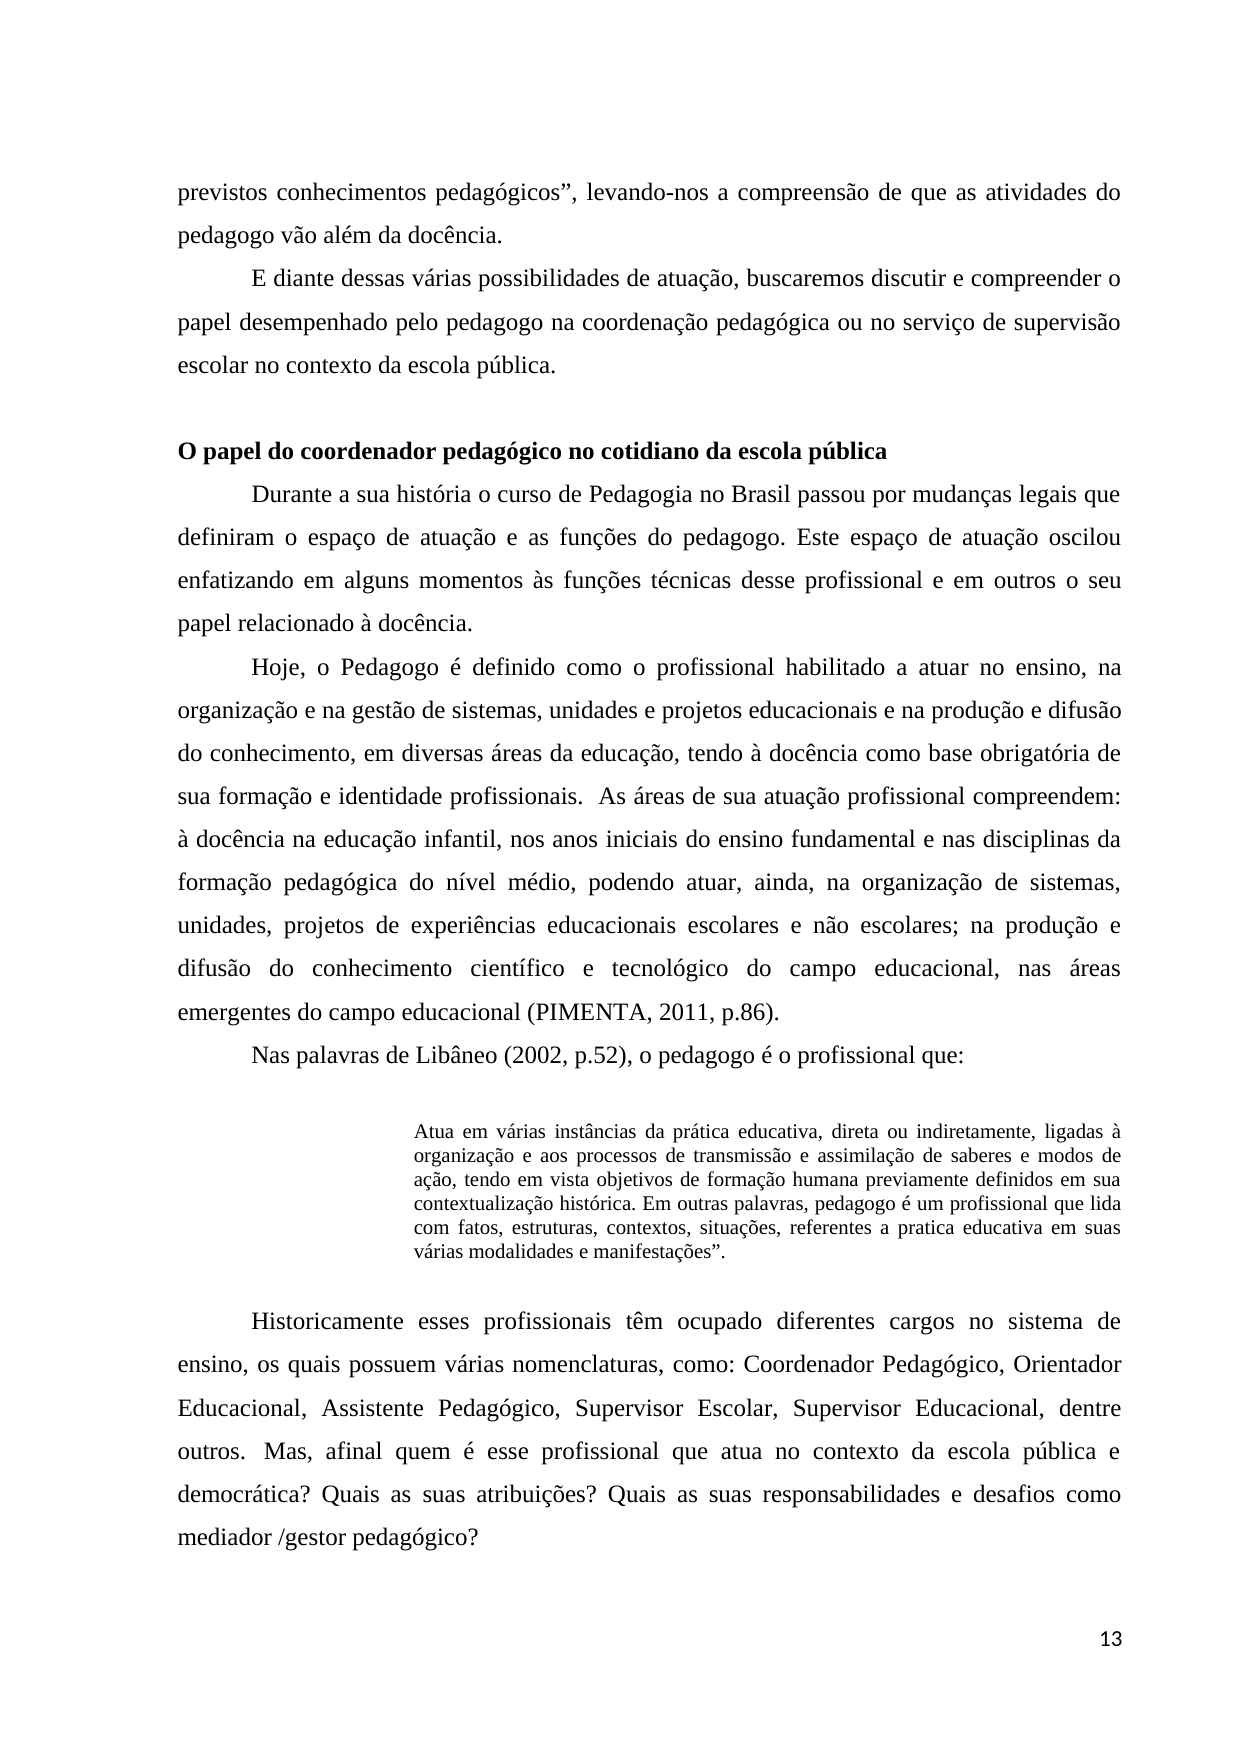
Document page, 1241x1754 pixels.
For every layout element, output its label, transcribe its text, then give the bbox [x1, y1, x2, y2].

text O papel do coordenador pedagógico no cotidiano da escola pública [177, 436, 1122, 465]
text Durante a sua história o curso de Pedagogia no Brasil passou por mudanças legais que definiram o espaço de atuação e as funções do pedagogo. Este espaço de atuação oscilou enfatizando em alguns momentos às funções técnicas desse profissional e em outros o seu papel relacionado à docência. [177, 479, 1122, 637]
text Atua em várias instâncias da prática educativa, direta ou indiretamente, ligadas à organização e aos processos de transmissão e assimilação de saberes e modos de ação, tendo em vista objetivos de formação humana previamente definidos em sua contextualização histórica. Em outras palavras, pedagogo é um profissional que lida com fatos, estruturas, contextos, situações, referentes a pratica educativa em suas várias modalidades e manifestações”. [413, 1119, 1122, 1263]
text E diante dessas várias possibilidades de atuação, buscaremos discutir e compreender o papel desempenhado pelo pedagogo na coordenação pedagógica ou no serviço de supervisão escolar no contexto da escola pública. [177, 263, 1122, 378]
text Nas palavras de Libâneo (2002, p.52), o pedagogo é o profissional que: [177, 1040, 1122, 1068]
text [177, 177, 1122, 249]
text Hoje, o Pedagogo é definido como o profissional habilitado a atuar no ensino, na organização e na gestão de sistemas, unidades e projetos educacionais e na produção e difusão do conhecimento, em diversas áreas da educação, tendo à docência como base obrigatória de sua formação e identidade profissionais. As áreas de sua atuação profissional compreendem: à docência na educação infantil, nos anos iniciais do ensino fundamental e nas disciplinas da formação pedagógica do nível médio, podendo atuar, ainda, na organização de sistemas, unidades, projetos de experiências educacionais escolares e não escolares; na produção e difusão do conhecimento científico e tecnológico do campo educacional, nas áreas emergentes do campo educacional (PIMENTA, 2011, p.86). [177, 652, 1122, 1025]
text Historicamente esses profissionais têm ocupado diferentes cargos no sistema de ensino, os quais possuem várias nomenclaturas, como: Coordenador Pedagógico, Orientador Educacional, Assistente Pedagógico, Supervisor Escolar, Supervisor Educacional, dentre outros. Mas, afinal quem é esse profissional que atua no contexto da escola pública e democrática? Quais as suas atribuições? Quais as suas responsabilidades e desafios como mediador /gestor pedagógico? [177, 1306, 1122, 1551]
